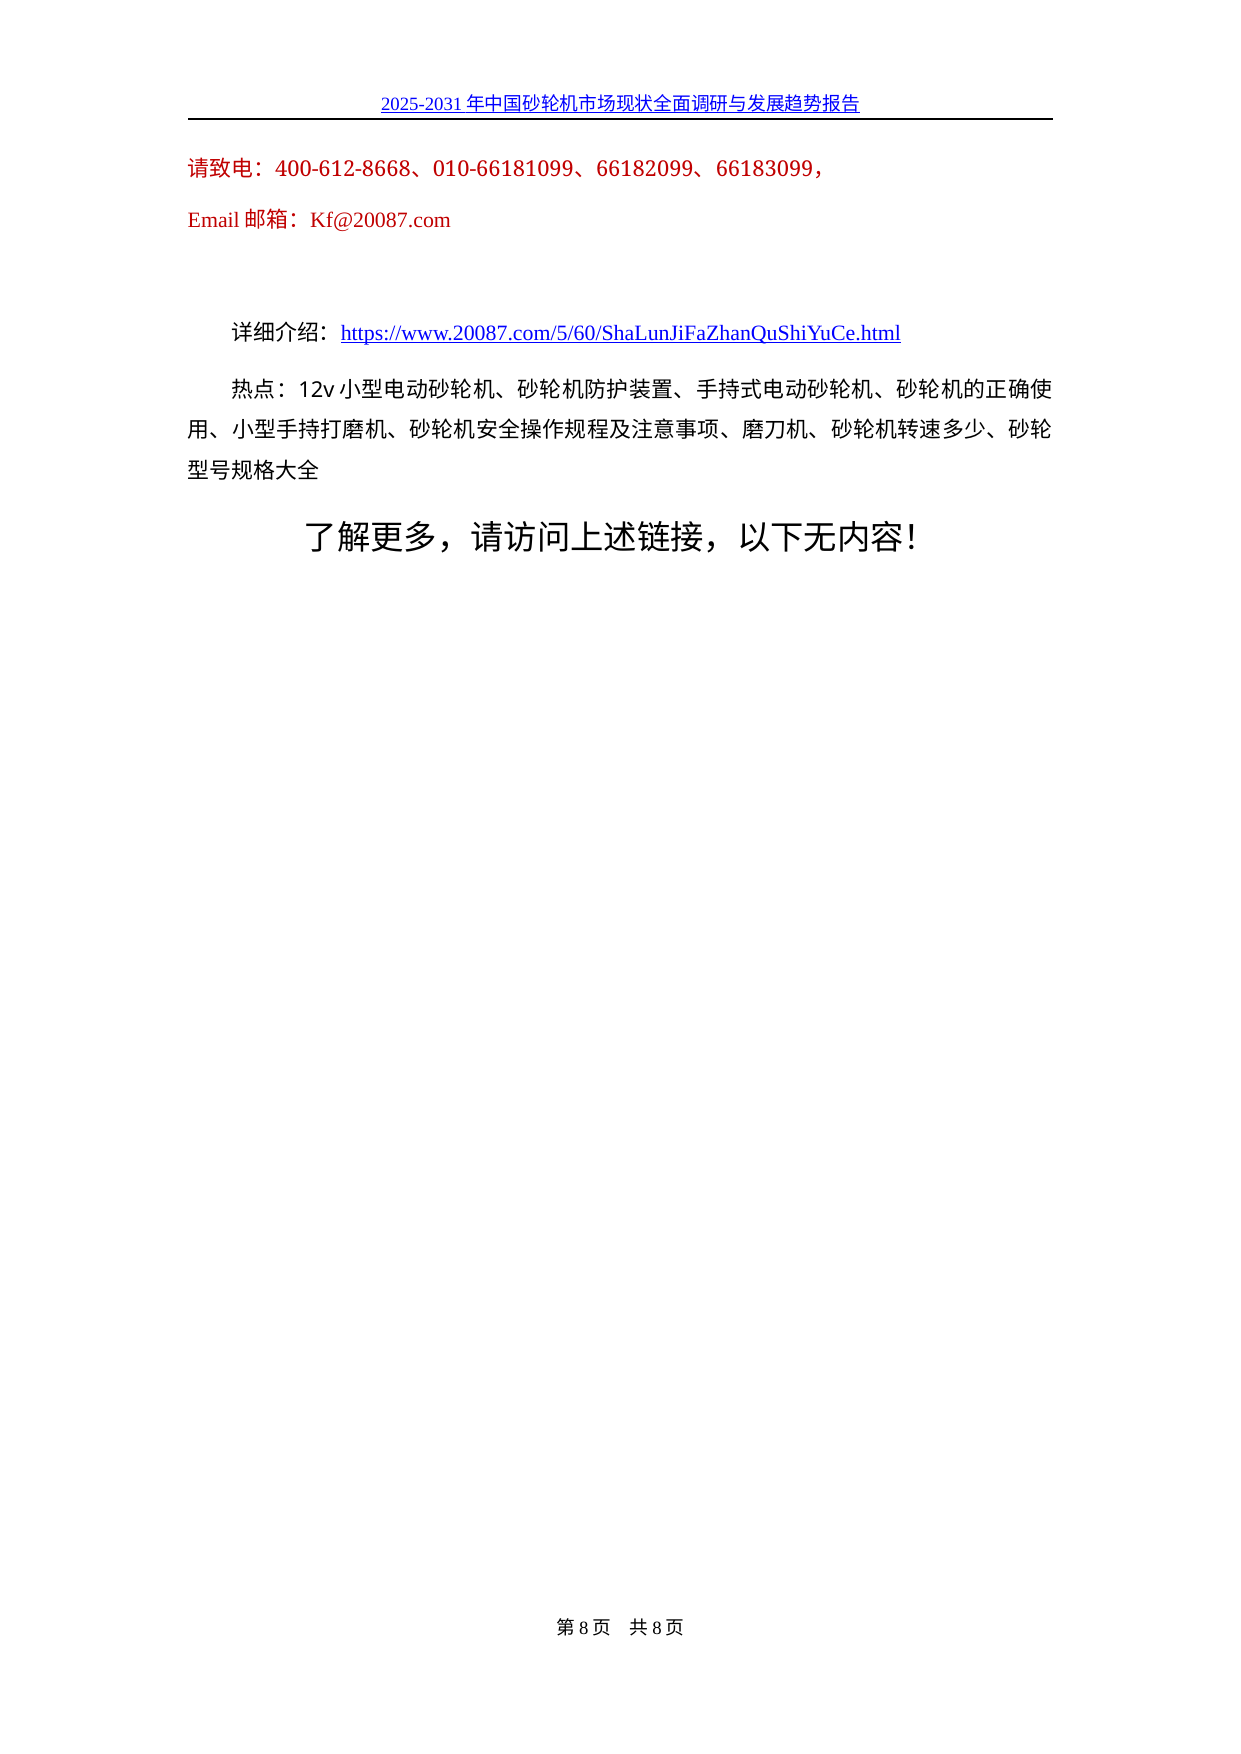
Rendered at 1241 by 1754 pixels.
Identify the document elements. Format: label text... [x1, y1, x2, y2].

text Email邮箱：Kf@20087.com [187, 202, 1053, 234]
text 热点：12v小型电动砂轮机、砂轮机防护装置、手持式电动砂轮机、砂轮机的正确使用、小型手持打磨机、砂轮机安全操作规程及注意事项、磨刀机、砂轮机转速多少、砂轮型号规格大全 [187, 371, 1053, 485]
title 了解更多，请访问上述链接，以下无内容！ [187, 503, 1053, 568]
text 请致电：400-612-8668、010-66181099、66182099、66183099， [187, 150, 1053, 183]
text 详细介绍：https://www.20087.com/5/60/ShaLunJiFaZhanQuShiYuCe.html [187, 315, 1053, 347]
